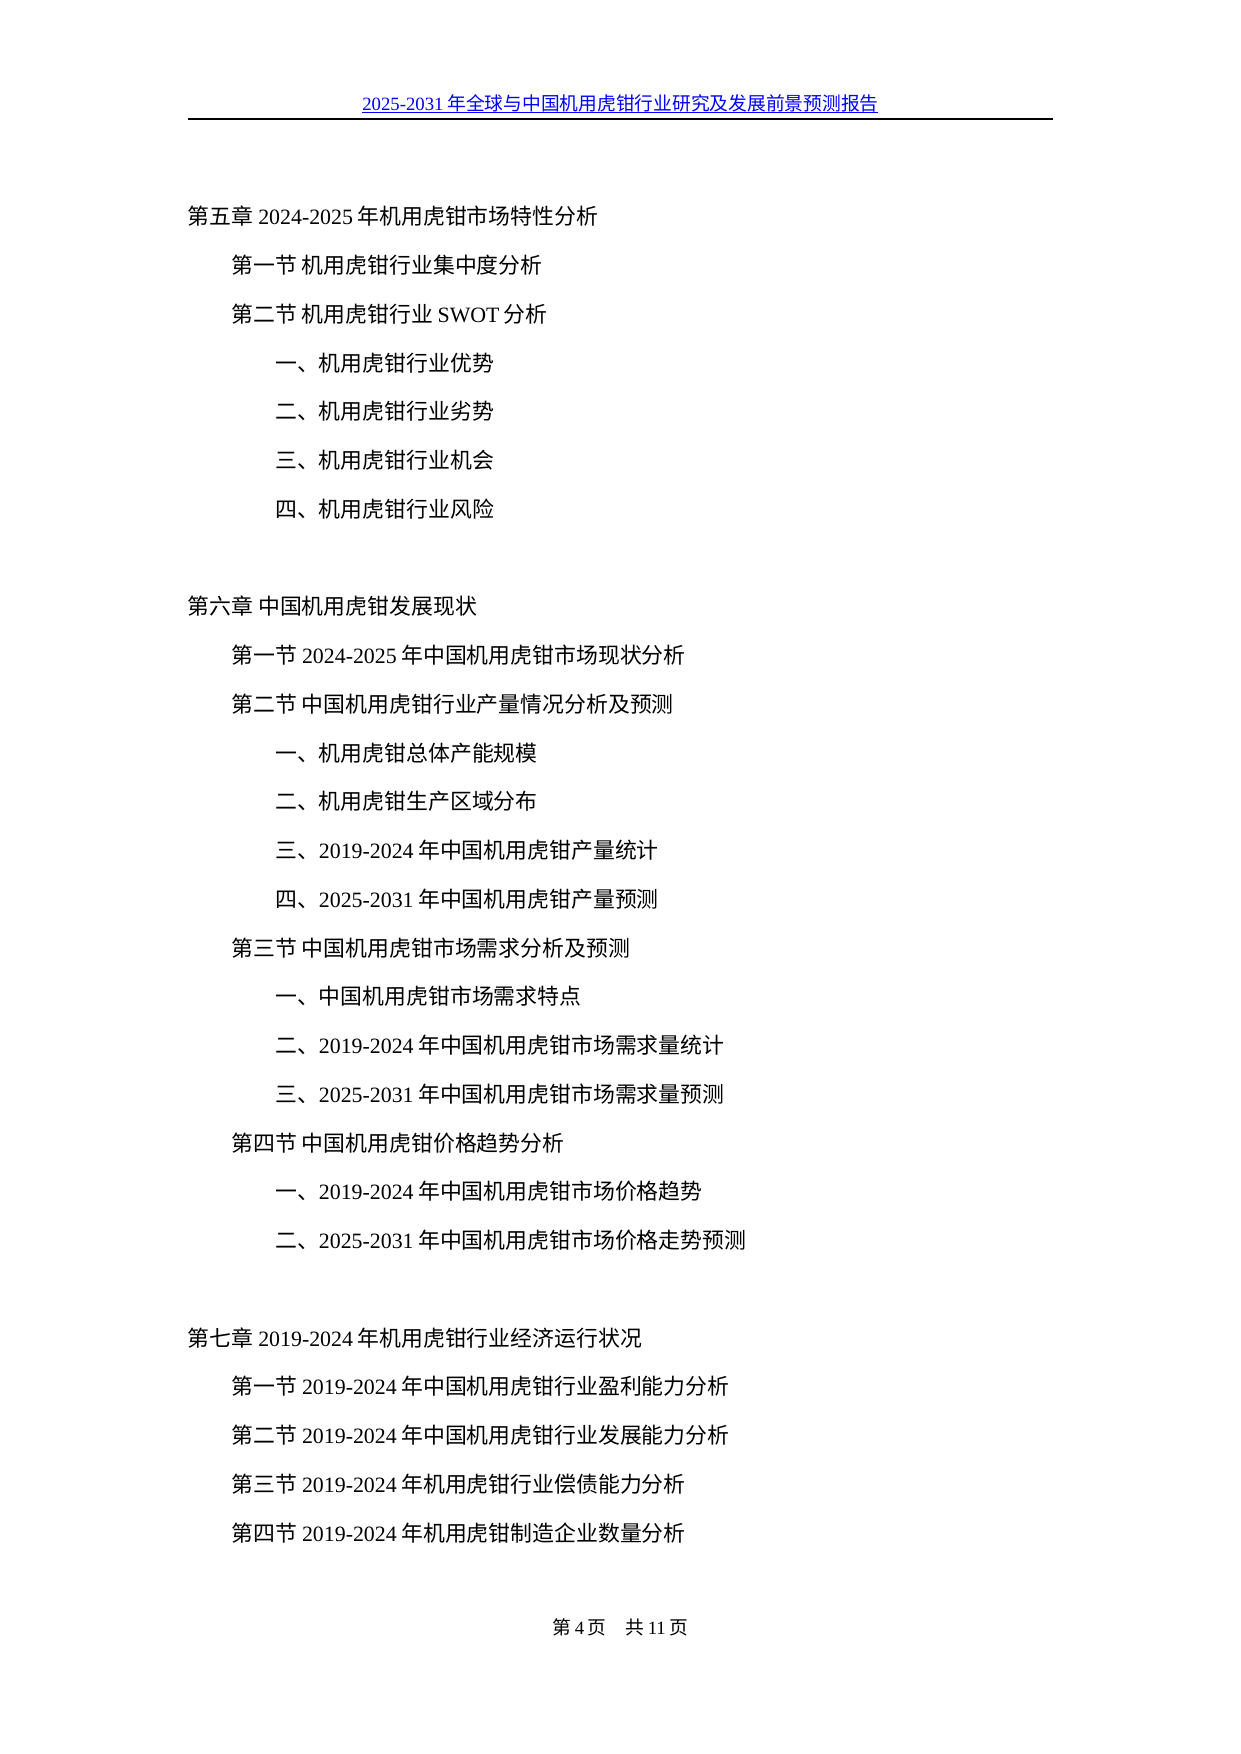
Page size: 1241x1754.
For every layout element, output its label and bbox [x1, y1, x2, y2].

text [187, 150, 1053, 1548]
